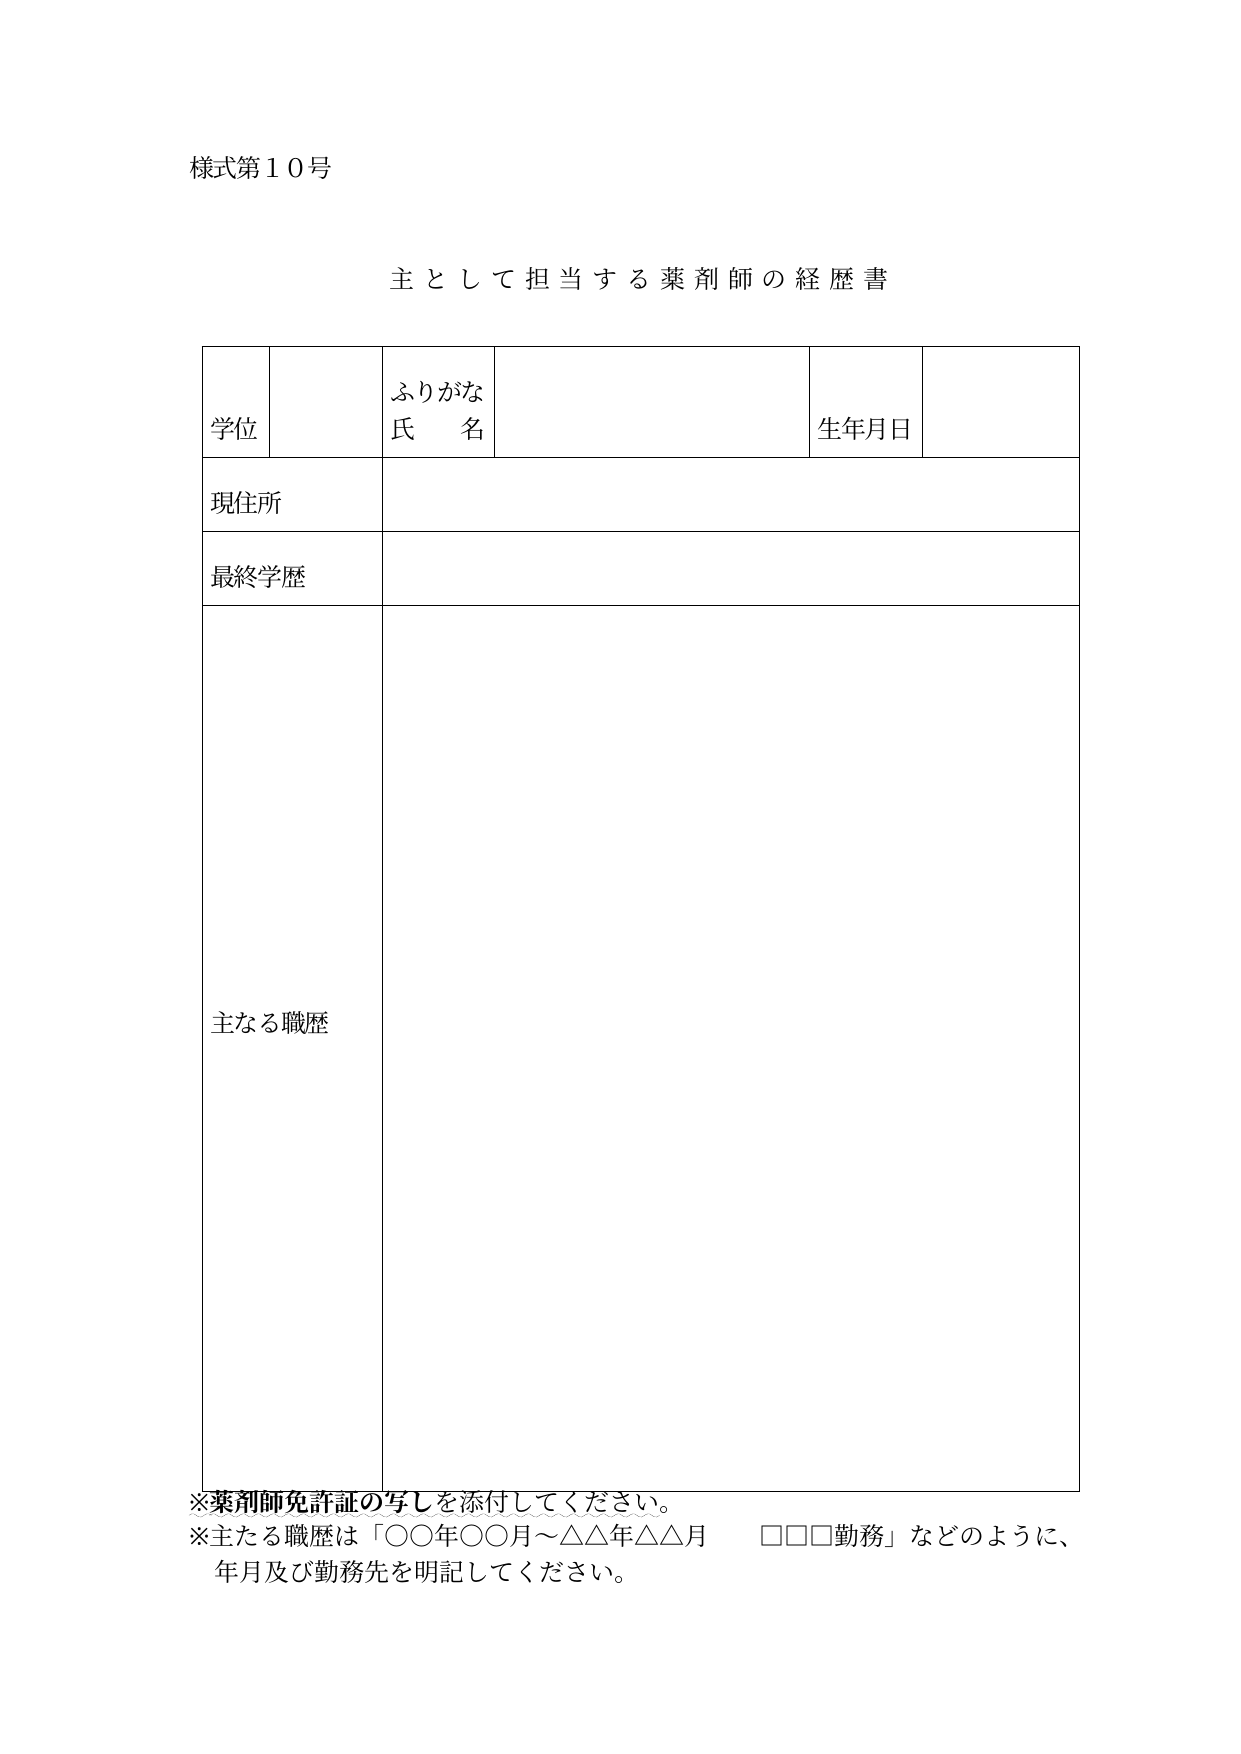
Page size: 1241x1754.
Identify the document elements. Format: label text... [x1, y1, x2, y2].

table_cell [383, 532, 1079, 605]
table_header [923, 347, 1079, 457]
table_cell [383, 458, 1079, 531]
table_header 学位 [203, 347, 269, 457]
table_cell 主なる職歴 [203, 606, 382, 1491]
table_header [270, 347, 382, 457]
table_header [495, 347, 809, 457]
table_header ふりがな 氏 名 [383, 347, 494, 457]
table_cell [383, 606, 1079, 1491]
table_cell 現住所 [203, 458, 382, 531]
text 年月及び勤務先を明記してください。 [189, 1553, 1089, 1588]
text ※主たる職歴は「○○年○○月～△△年△△月 □□□勤務」などのように、 [189, 1517, 1089, 1553]
text ※薬剤師免許証の写しを添付してください。 [297, 1492, 1089, 1517]
text 主として担当する薬剤師の経歴書 [189, 259, 1089, 296]
table_header 生年月日 [810, 347, 922, 457]
text 様式第１０号 [189, 148, 1089, 185]
table_cell 最終学歴 [203, 532, 382, 605]
